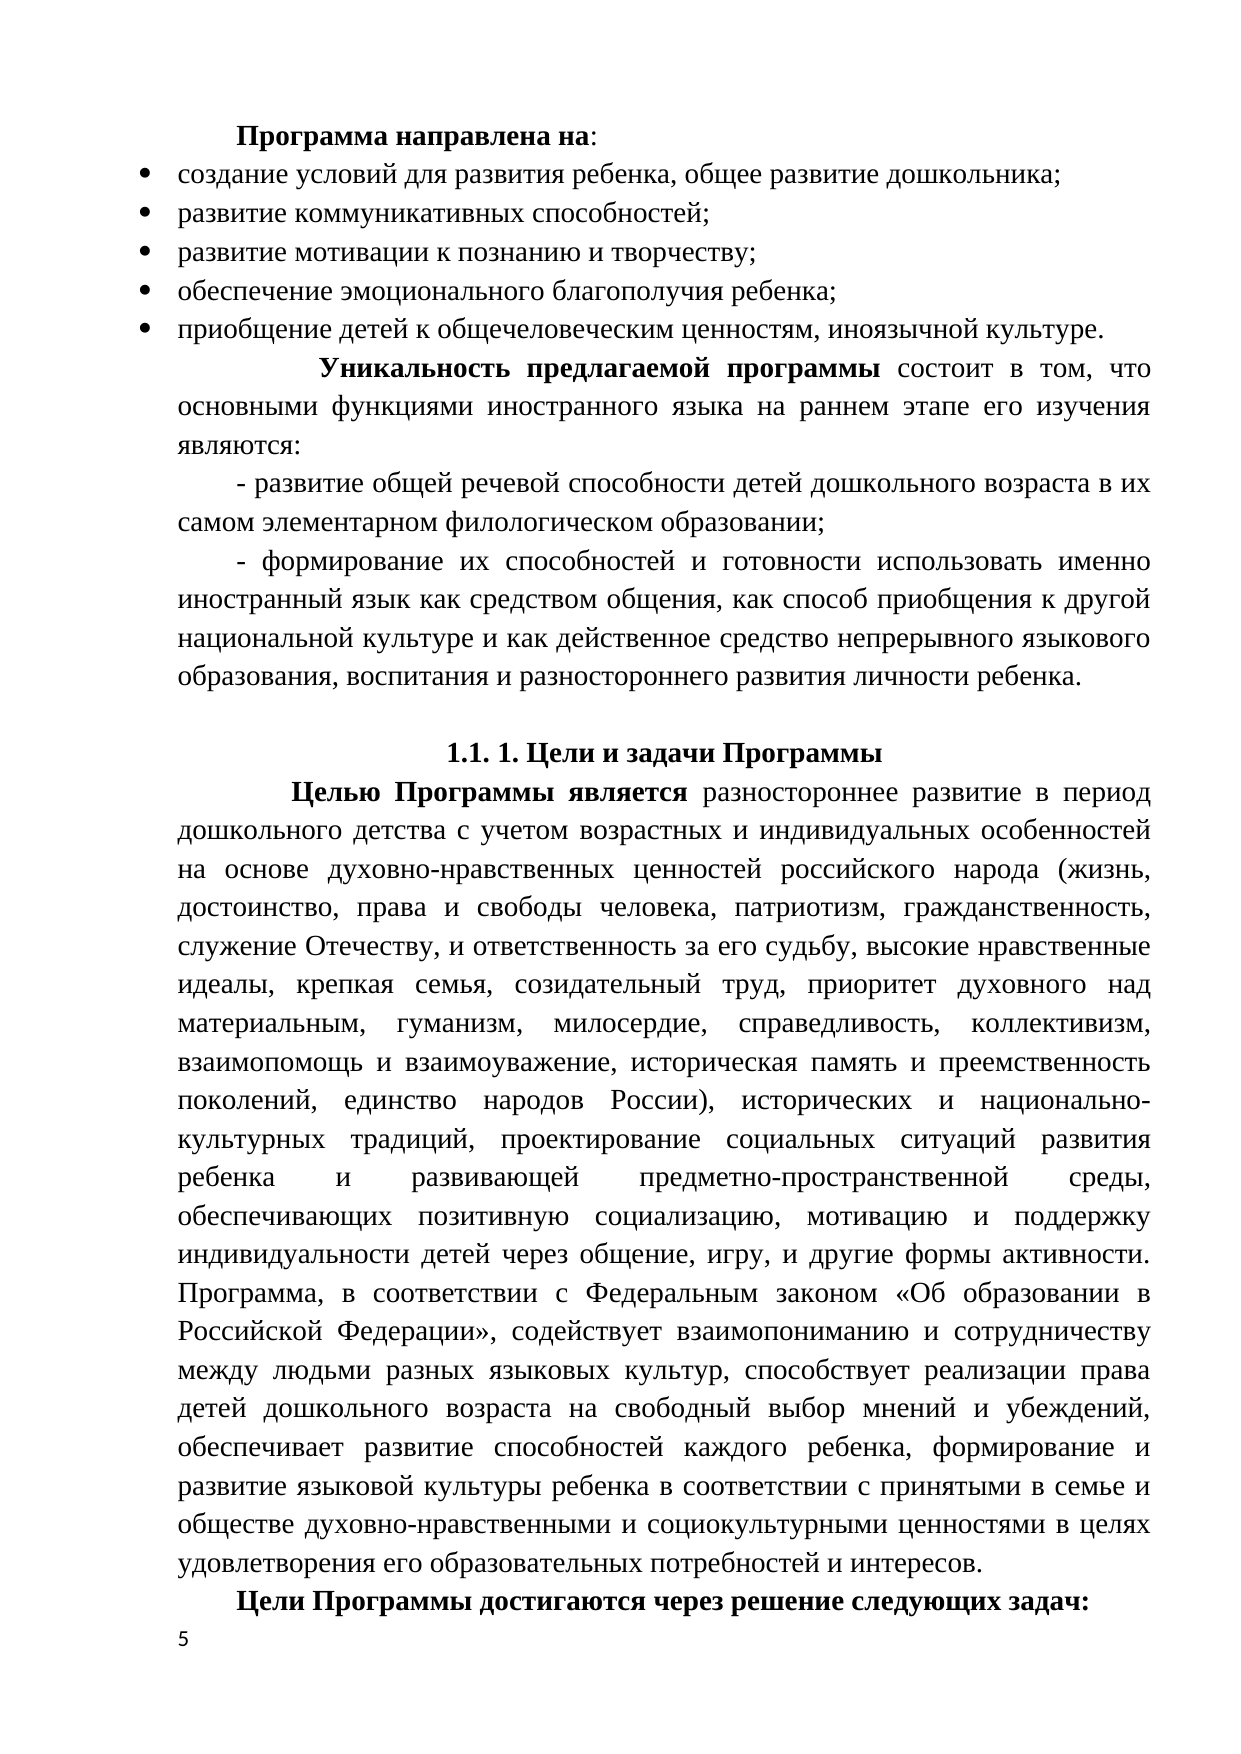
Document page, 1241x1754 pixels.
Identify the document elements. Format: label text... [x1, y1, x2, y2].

text Цели Программы достигаются через решение следующих задач: [177, 1583, 1152, 1617]
list обеспечение эмоционального благополучия ребенка; [140, 273, 1152, 306]
list развитие коммуникативных способностей; [140, 195, 1152, 229]
list создание условий для развития ребенка, общее развитие дошкольника; [140, 157, 1152, 190]
text - формирование их способностей и готовности использовать именно иностранный язык как средством общения, как способ приобщения к другой национальной культуре и как действенное средство непрерывного языкового образования, воспитания и разностороннего развития личности ребенка. [177, 543, 1152, 692]
list приобщение детей к общечеловеческим ценностям, иноязычной культуре. [140, 311, 1152, 345]
text Уникальность предлагаемой программы состоит в том, что основными функциями иностранного языка на раннем этапе его изучения являются: [177, 350, 1152, 461]
text - развитие общей речевой способности детей дошкольного возраста в их самом элементарном филологическом образовании; [177, 466, 1152, 538]
text 1.1. 1. Цели и задачи Программы [177, 735, 1152, 769]
text Программа направлена на: [177, 118, 1152, 152]
text Целью Программы является разностороннее развитие в период дошкольного детства с учетом возрастных и индивидуальных особенностей на основе духовно-нравственных ценностей российского народа (жизнь, достоинство, права и свободы человека, патриотизм, гражданственность, служение Отечеству, и ответственность за его судьбу, высокие нравственные идеалы, крепкая семья, созидательный труд, приоритет духовного над материальным, гуманизм, милосердие, справедливость, коллективизм, взаимопомощь и взаимоуважение, историческая память и преемственность поколений, единство народов России), исторических и национально-культурных традиций, проектирование социальных ситуаций развития ребенка и развивающей предметно-пространственной среды, обеспечивающих позитивную социализацию, мотивацию и поддержку индивидуальности детей через общение, игру, и другие формы активности. Программа, в соответствии с Федеральным законом «Об образовании в Российской Федерации», содействует взаимопониманию и сотрудничеству между людьми разных языковых культур, способствует реализации права детей дошкольного возраста на свободный выбор мнений и убеждений, обеспечивает развитие способностей каждого ребенка, формирование и развитие языковой культуры ребенка в соответствии с принятыми в семье и обществе духовно-нравственными и социокультурными ценностями в целях удовлетворения его образовательных потребностей и интересов. [177, 774, 1152, 1578]
list развитие мотивации к познанию и творчеству; [140, 234, 1152, 268]
